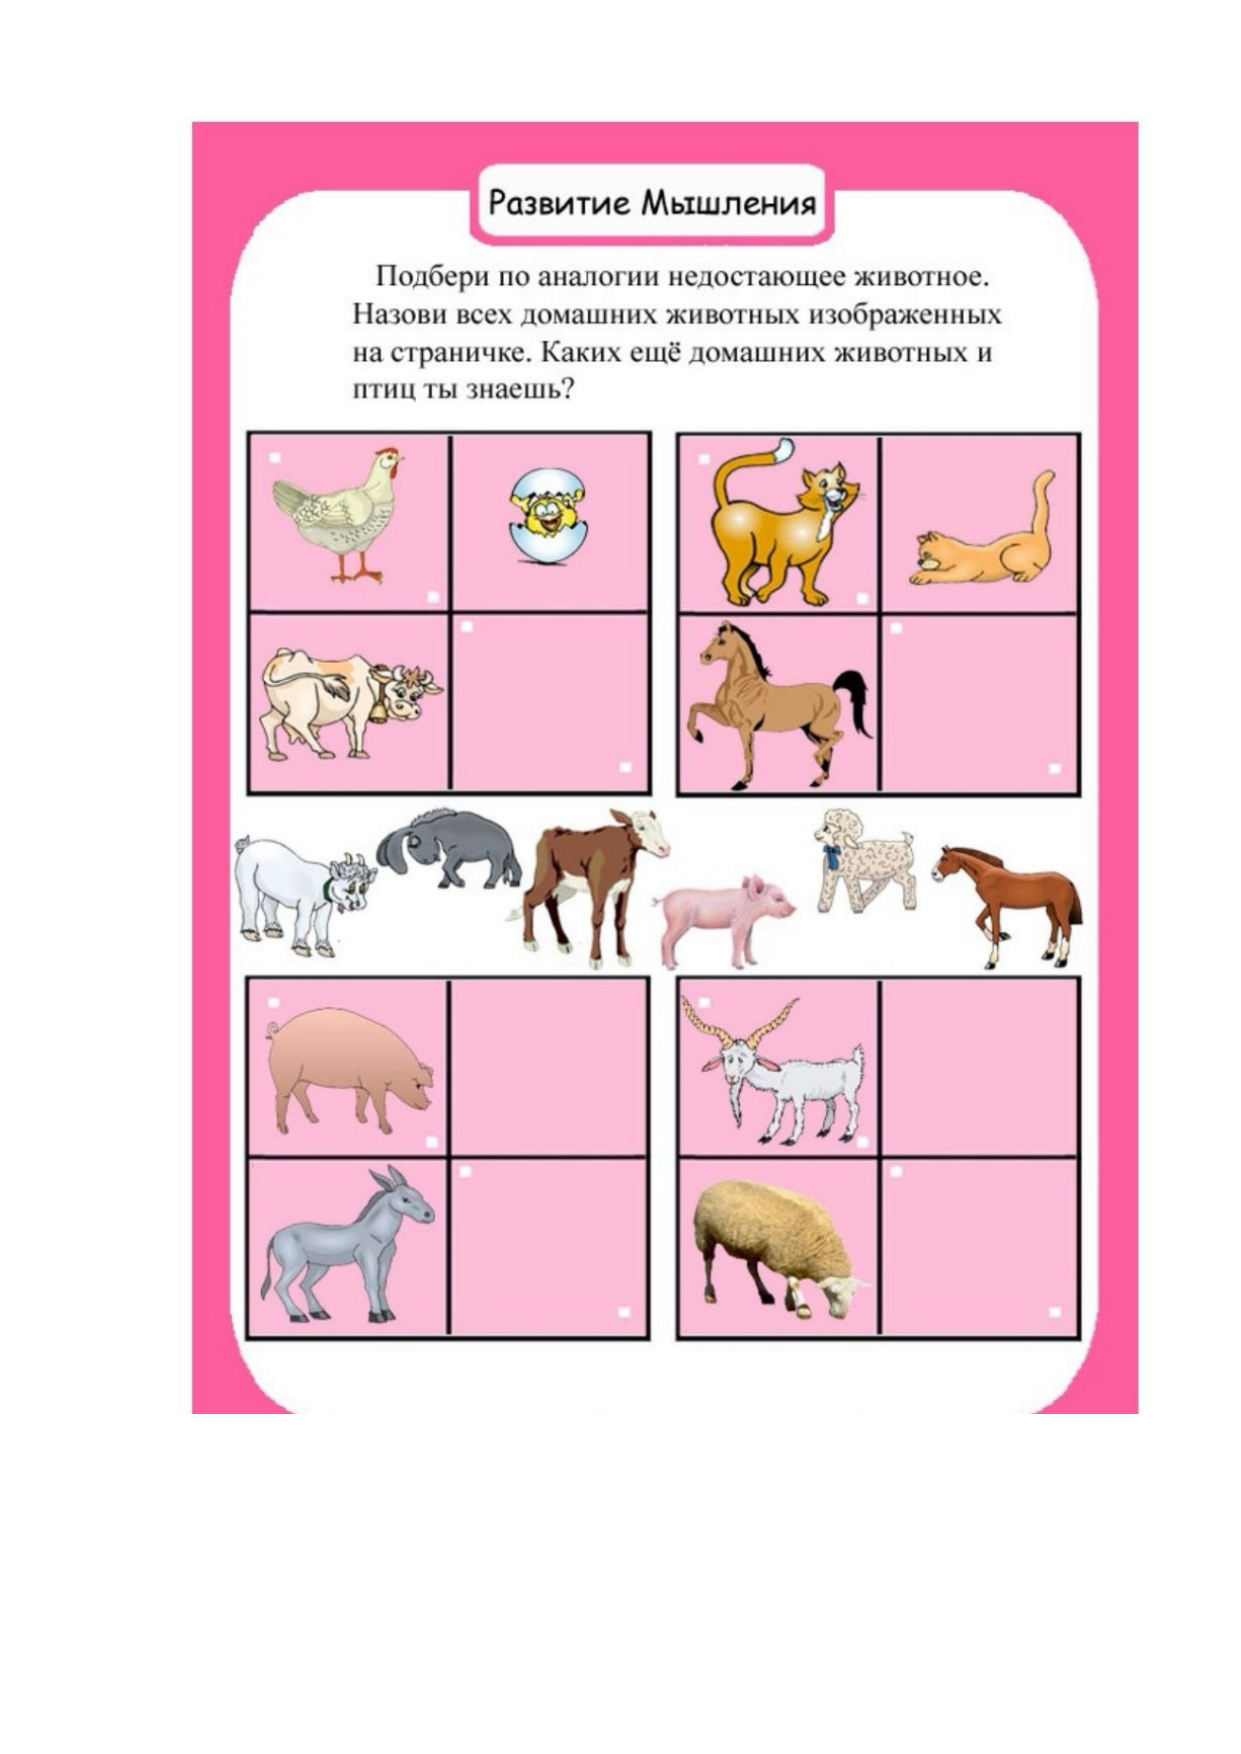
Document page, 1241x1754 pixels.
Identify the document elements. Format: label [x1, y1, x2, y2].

picture [177, 118, 1152, 1414]
